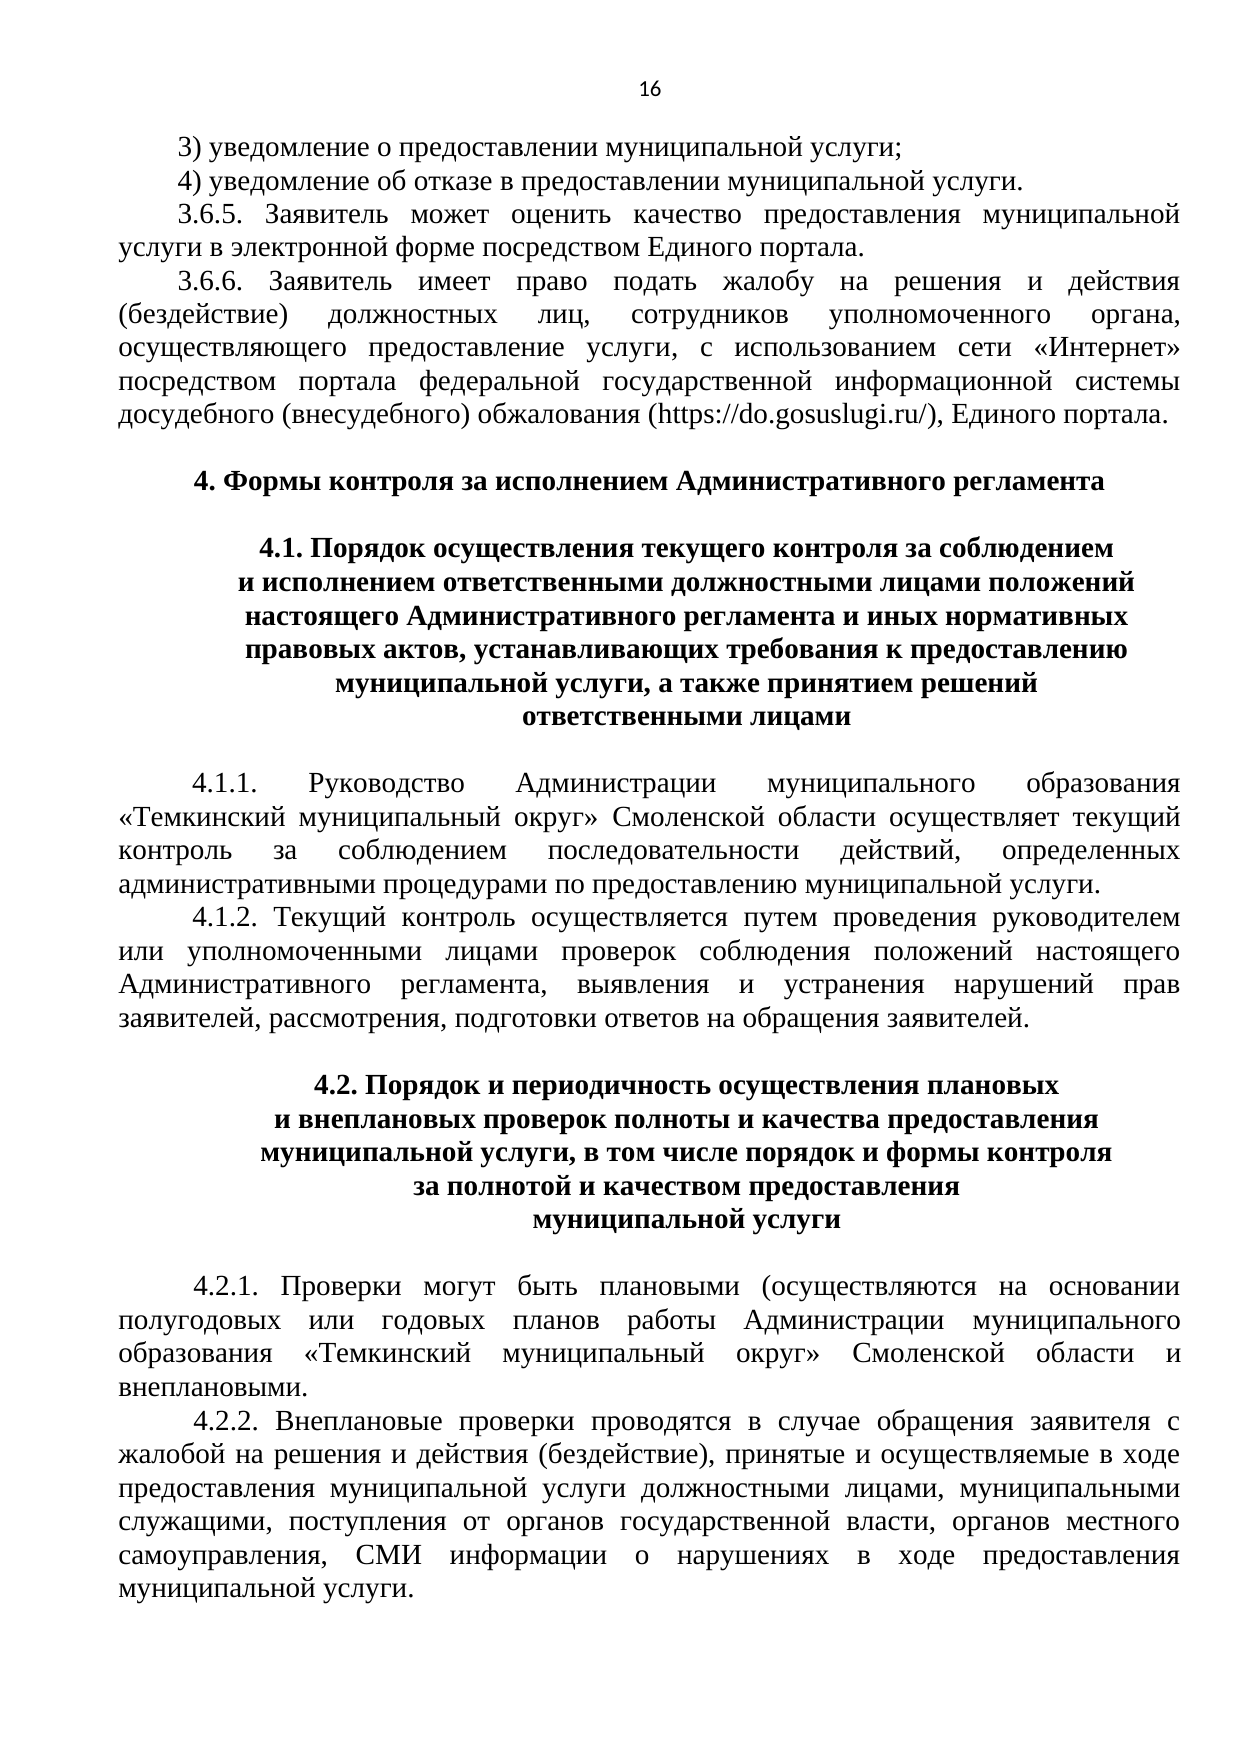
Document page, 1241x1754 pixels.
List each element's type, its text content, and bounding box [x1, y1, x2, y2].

text 4. Формы контроля за исполнением Административного регламента [118, 463, 1181, 497]
text 3.6.5. Заявитель может оценить качество предоставления муниципальной услуги в электронной форме посредством Единого портала. [118, 197, 1181, 263]
text 4.1.2. Текущий контроль осуществляется путем проведения руководителем или уполномоченными лицами проверок соблюдения положений настоящего Административного регламента, выявления и устранения нарушений прав заявителей, рассмотрения, подготовки ответов на обращения заявителей. [118, 899, 1181, 1034]
text 3.6.6. Заявитель имеет право подать жалобу на решения и действия (бездействие) должностных лиц, сотрудников уполномоченного органа, осуществляющего предоставление услуги, с использованием сети «Интернет» посредством портала федеральной государственной информационной системы досудебного (внесудебного) обжалования (https://do.gosuslugi.ru/), Единого портала. [118, 263, 1181, 430]
text за полнотой и качеством предоставления [118, 1168, 1181, 1201]
text 4.2.1. Проверки могут быть плановыми (осуществляются на основании полугодовых или годовых планов работы Администрации муниципального образования «Темкинский муниципальный округ» Смоленской области и внеплановыми. [118, 1268, 1181, 1403]
text правовых актов, устанавливающих требования к предоставлению [118, 631, 1181, 665]
text муниципальной услуги, в том числе порядок и формы контроля [118, 1134, 1181, 1168]
text 4.2.2. Внеплановые проверки проводятся в случае обращения заявителя с жалобой на решения и действия (бездействие), принятые и осуществляемые в ходе предоставления муниципальной услуги должностными лицами, муниципальными служащими, поступления от органов государственной власти, органов местного самоуправления, СМИ информации о нарушениях в ходе предоставления муниципальной услуги. [118, 1403, 1181, 1604]
text 4.1.1. Руководство Администрации муниципального образования «Темкинский муниципальный округ» Смоленской области осуществляет текущий контроль за соблюдением последовательности действий, определенных административными процедурами по предоставлению муниципальной услуги. [118, 765, 1181, 899]
text 3) уведомление о предоставлении муниципальной услуги; [118, 130, 1181, 163]
text 4) уведомление об отказе в предоставлении муниципальной услуги. [118, 163, 1181, 197]
text и исполнением ответственными должностными лицами положений [118, 564, 1181, 598]
text муниципальной услуги, а также принятием решений [118, 665, 1181, 698]
text муниципальной услуги [118, 1201, 1181, 1235]
text настоящего Административного регламента и иных нормативных [118, 598, 1181, 631]
text и внеплановых проверок полноты и качества предоставления [118, 1101, 1181, 1134]
text 4.1. Порядок осуществления текущего контроля за соблюдением [118, 531, 1181, 564]
text ответственными лицами [118, 698, 1181, 732]
text 4.2. Порядок и периодичность осуществления плановых [118, 1067, 1181, 1101]
